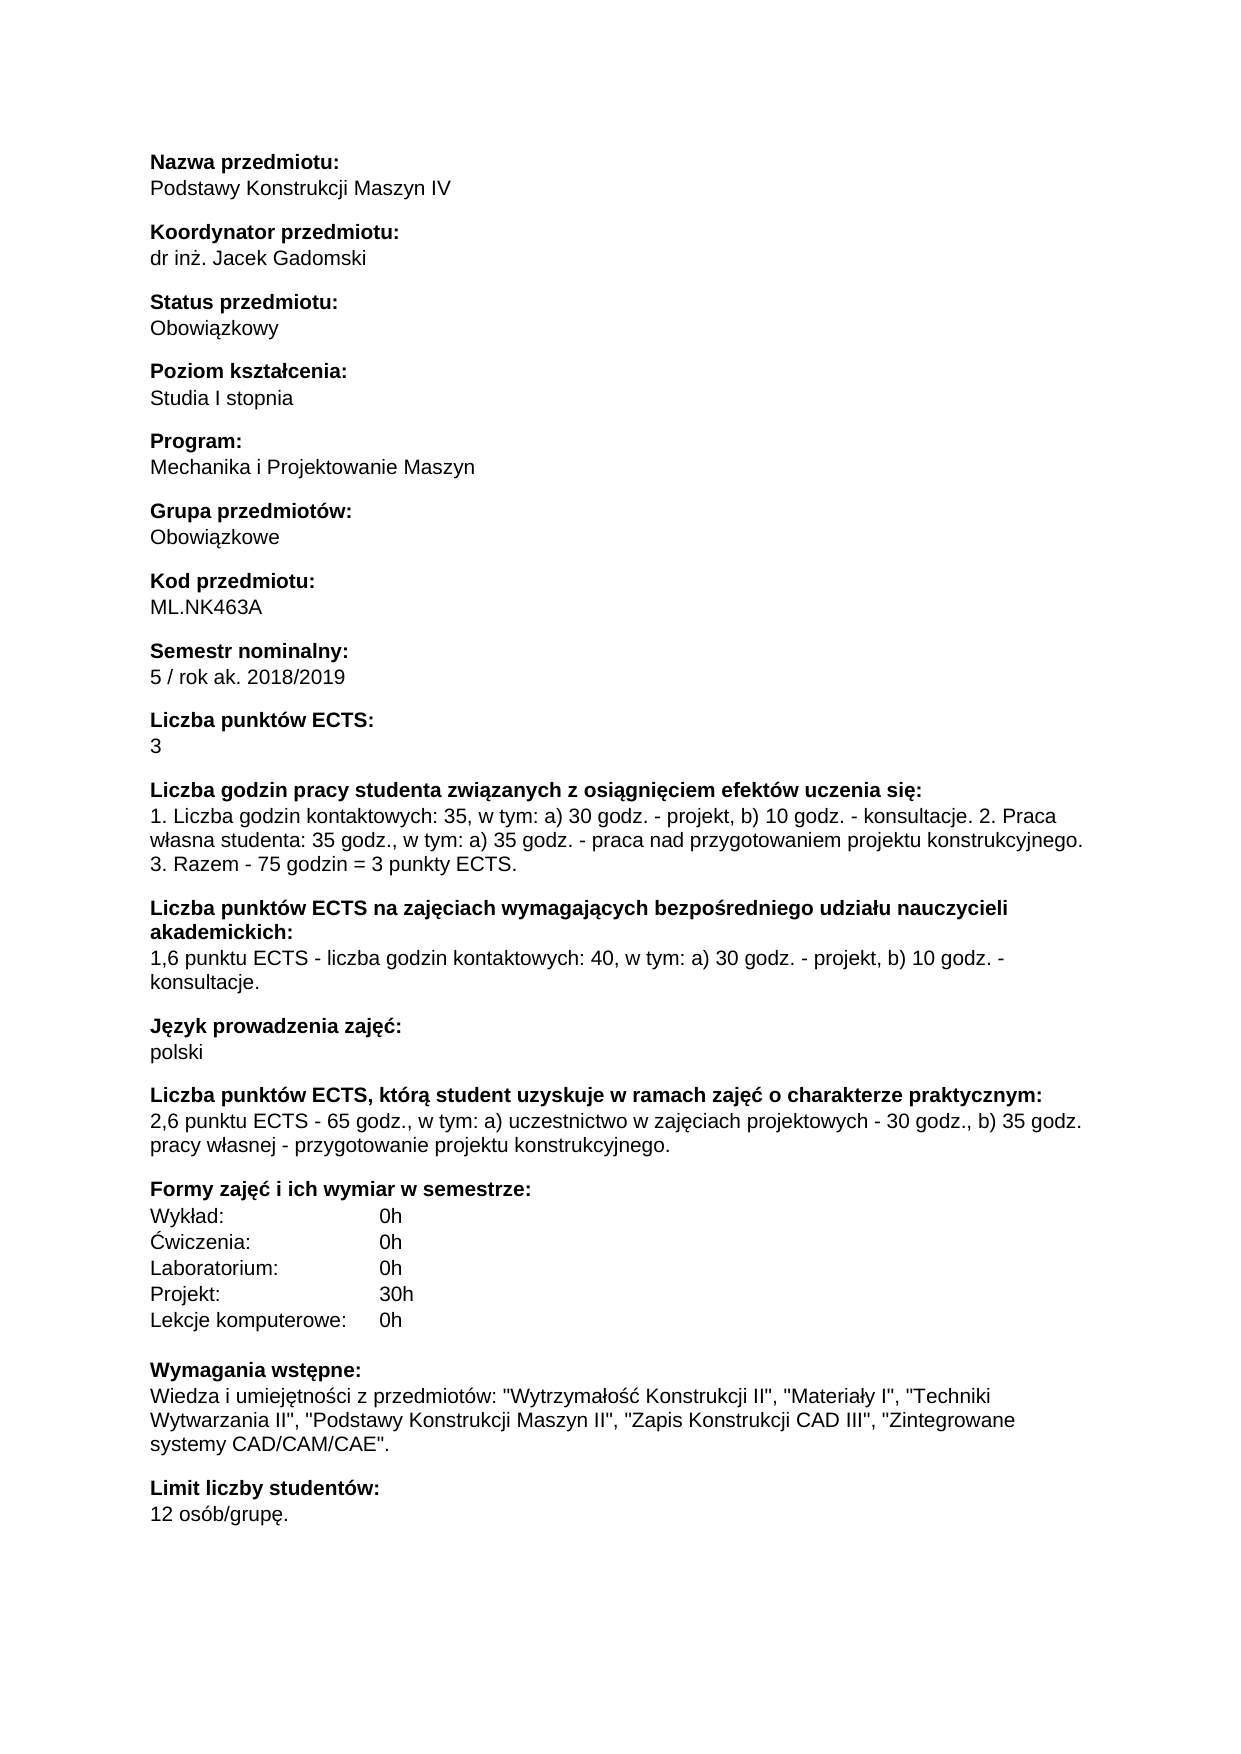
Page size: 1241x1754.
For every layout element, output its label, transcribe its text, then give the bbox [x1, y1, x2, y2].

text Limit liczby studentów: [150, 1476, 1090, 1499]
text 5 / rok ak. 2018/2019 [150, 664, 1090, 688]
text 12 osób/grupę. [150, 1502, 1090, 1526]
table_cell Lekcje komputerowe: [140, 1308, 367, 1332]
text Wiedza i umiejętności z przedmiotów: "Wytrzymałość Konstrukcji II", "Materiały I", "Techniki Wytwarzania II", "Podstawy Konstrukcji Maszyn II", "Zapis Konstrukcji CAD III", "Zintegrowane systemy CAD/CAM/CAE". [150, 1384, 1090, 1456]
text Status przedmiotu: [150, 289, 1090, 313]
text Wymagania wstępne: [150, 1358, 1090, 1382]
text polski [150, 1039, 1090, 1063]
table_cell 0h [369, 1254, 597, 1280]
table_cell 0h [369, 1306, 597, 1332]
text Grupa przedmiotów: [150, 499, 1090, 523]
text Liczba punktów ECTS, którą student uzyskuje w ramach zajęć o charakterze praktycznym: [150, 1083, 1090, 1107]
table_cell Ćwiczenia: [140, 1230, 367, 1254]
text Liczba punktów ECTS: [150, 708, 1090, 732]
table_cell 0h [369, 1228, 597, 1254]
table_cell 30h [369, 1280, 597, 1306]
text Mechanika i Projektowanie Maszyn [150, 455, 1090, 479]
text 3 [150, 734, 1090, 758]
text Liczba godzin pracy studenta związanych z osiągnięciem efektów uczenia się: [150, 778, 1090, 802]
text Studia I stopnia [150, 385, 1090, 409]
text Semestr nominalny: [150, 638, 1090, 662]
text 2,6 punktu ECTS - 65 godz., w tym: a) uczestnictwo w zajęciach projektowych - 30 godz., b) 35 godz. pracy własnej - przygotowanie projektu konstrukcyjnego. [150, 1109, 1090, 1157]
text dr inż. Jacek Gadomski [150, 246, 1090, 270]
text Formy zajęć i ich wymiar w semestrze: [150, 1177, 1090, 1201]
text Obowiązkowy [150, 316, 1090, 339]
text ML.NK463A [150, 595, 1090, 619]
text Obowiązkowe [150, 525, 1090, 549]
table_header 0h [369, 1204, 597, 1228]
text Program: [150, 429, 1090, 453]
text 1,6 punktu ECTS - liczba godzin kontaktowych: 40, w tym: a) 30 godz. - projekt, b) 10 godz. - konsultacje. [150, 946, 1090, 994]
text Język prowadzenia zajęć: [150, 1013, 1090, 1037]
text Podstawy Konstrukcji Maszyn IV [150, 176, 1090, 200]
text Koordynator przedmiotu: [150, 220, 1090, 244]
text Kod przedmiotu: [150, 569, 1090, 593]
text Poziom kształcenia: [150, 359, 1090, 383]
table_cell Projekt: [140, 1282, 367, 1306]
table_cell Laboratorium: [140, 1256, 367, 1280]
table_header Wykład: [140, 1204, 367, 1228]
text 1. Liczba godzin kontaktowych: 35, w tym: a) 30 godz. - projekt, b) 10 godz. - konsultacje. 2. Praca własna studenta: 35 godz., w tym: a) 35 godz. - praca nad przygotowaniem projektu konstrukcyjnego. 3. Razem - 75 godzin = 3 punkty ECTS. [150, 804, 1090, 876]
text Nazwa przedmiotu: [150, 150, 1090, 174]
text Liczba punktów ECTS na zajęciach wymagających bezpośredniego udziału nauczycieli akademickich: [150, 896, 1090, 944]
